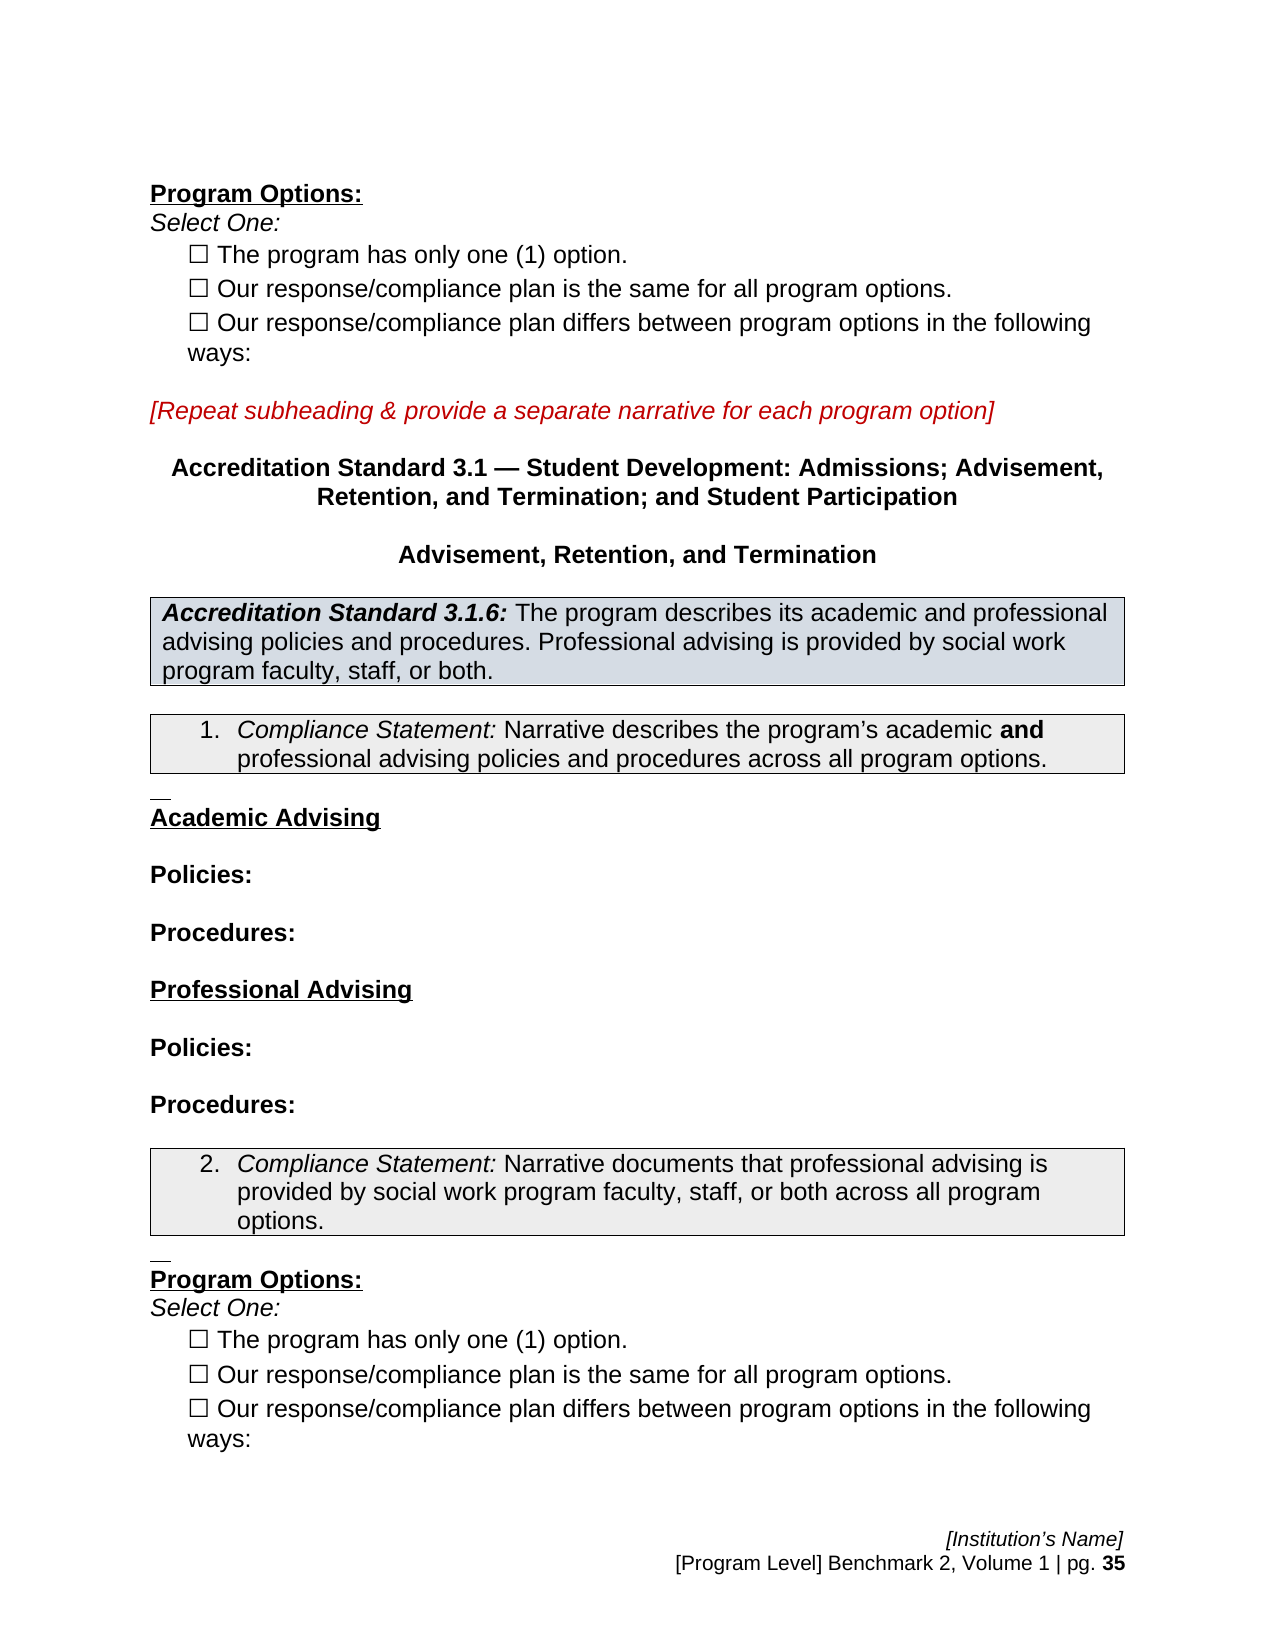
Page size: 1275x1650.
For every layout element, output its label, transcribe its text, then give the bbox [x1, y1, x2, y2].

text Professional Advising [150, 975, 1125, 1004]
text Policies: [150, 860, 1125, 889]
text Our response/compliance plan is the same for all program options. [187, 270, 1125, 304]
text The program has only one (1) option. [150, 236, 1125, 270]
text The program has only one (1) option. [150, 1322, 1125, 1356]
text Academic Advising [150, 803, 1125, 831]
text Select One: [150, 1293, 1125, 1322]
text Procedures: [150, 1090, 1125, 1119]
text Advisement, Retention, and Termination [150, 540, 1125, 568]
table_header Compliance Statement: Narrative documents that professional advising is provided by social work program faculty, staff, or both across all program options. [151, 1149, 1124, 1235]
text Select One: [150, 207, 1125, 236]
text Program Options: [150, 1265, 1125, 1293]
subtitle Accreditation Standard 3.1 — Student Development: Admissions; Advisement, Retention, and Termination; and Student Participation [150, 453, 1125, 511]
table_header Compliance Statement: Narrative describes the program’s academic and professional advising policies and procedures across all program options. [151, 715, 1124, 773]
text Policies: [150, 1033, 1125, 1061]
text [Repeat subheading & provide a separate narrative for each program option] [150, 396, 1125, 425]
text Procedures: [150, 918, 1125, 946]
table_header Accreditation Standard 3.1.6: The program describes its academic and professional advising policies and procedures. Professional advising is provided by social work program faculty, staff, or both. [151, 598, 1124, 684]
text Our response/compliance plan is the same for all program options. [187, 1356, 1125, 1390]
text Our response/compliance plan differs between program options in the following ways: [187, 1390, 1125, 1453]
text Our response/compliance plan differs between program options in the following ways: [187, 304, 1125, 367]
text Program Options: [150, 179, 1125, 207]
